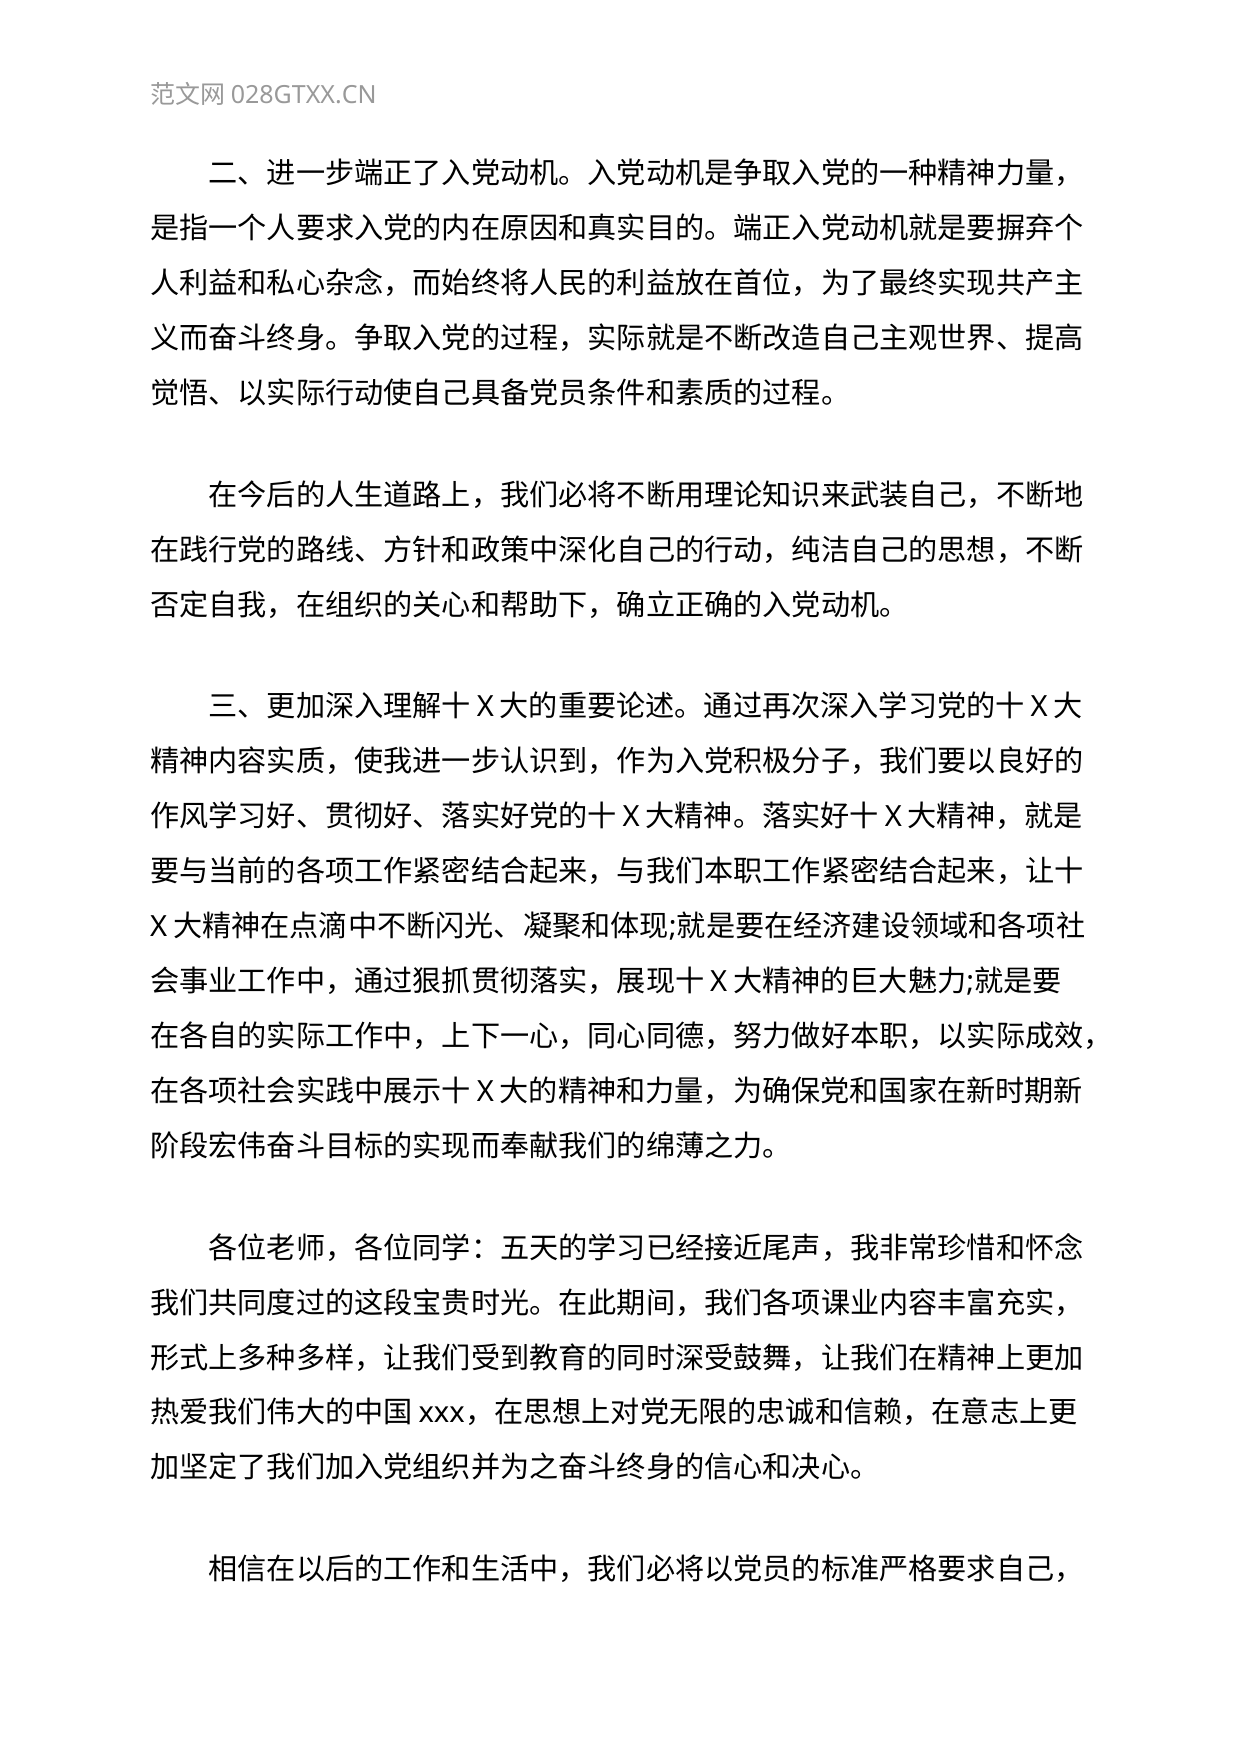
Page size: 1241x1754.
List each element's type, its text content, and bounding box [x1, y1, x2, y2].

text 三、更加深入理解十X大的重要论述。通过再次深入学习党的十X大精神内容实质，使我进一步认识到，作为入党积极分子，我们要以良好的作风学习好、贯彻好、落实好党的十X大精神。落实好十X大精神，就是要与当前的各项工作紧密结合起来，与我们本职工作紧密结合起来，让十X大精神在点滴中不断闪光、凝聚和体现;就是要在经济建设领域和各项社会事业工作中，通过狠抓贯彻落实，展现十X大精神的巨大魅力;就是要在各自的实际工作中，上下一心，同心同德，努力做好本职，以实际成效，在各项社会实践中展示十X大的精神和力量，为确保党和国家在新时期新阶段宏伟奋斗目标的实现而奉献我们的绵薄之力。 [150, 683, 1090, 1165]
text 二、进一步端正了入党动机。入党动机是争取入党的一种精神力量，是指一个人要求入党的内在原因和真实目的。端正入党动机就是要摒弃个人利益和私心杂念，而始终将人民的利益放在首位，为了最终实现共产主义而奋斗终身。争取入党的过程，实际就是不断改造自己主观世界、提高觉悟、以实际行动使自己具备党员条件和素质的过程。 [150, 150, 1090, 412]
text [150, 1546, 1090, 1588]
text 各位老师，各位同学：五天的学习已经接近尾声，我非常珍惜和怀念我们共同度过的这段宝贵时光。在此期间，我们各项课业内容丰富充实，形式上多种多样，让我们受到教育的同时深受鼓舞，让我们在精神上更加热爱我们伟大的中国xxx，在思想上对党无限的忠诚和信赖，在意志上更加坚定了我们加入党组织并为之奋斗终身的信心和决心。 [150, 1224, 1090, 1486]
text 在今后的人生道路上，我们必将不断用理论知识来武装自己，不断地在践行党的路线、方针和政策中深化自己的行动，纯洁自己的思想，不断否定自我，在组织的关心和帮助下，确立正确的入党动机。 [150, 471, 1090, 623]
